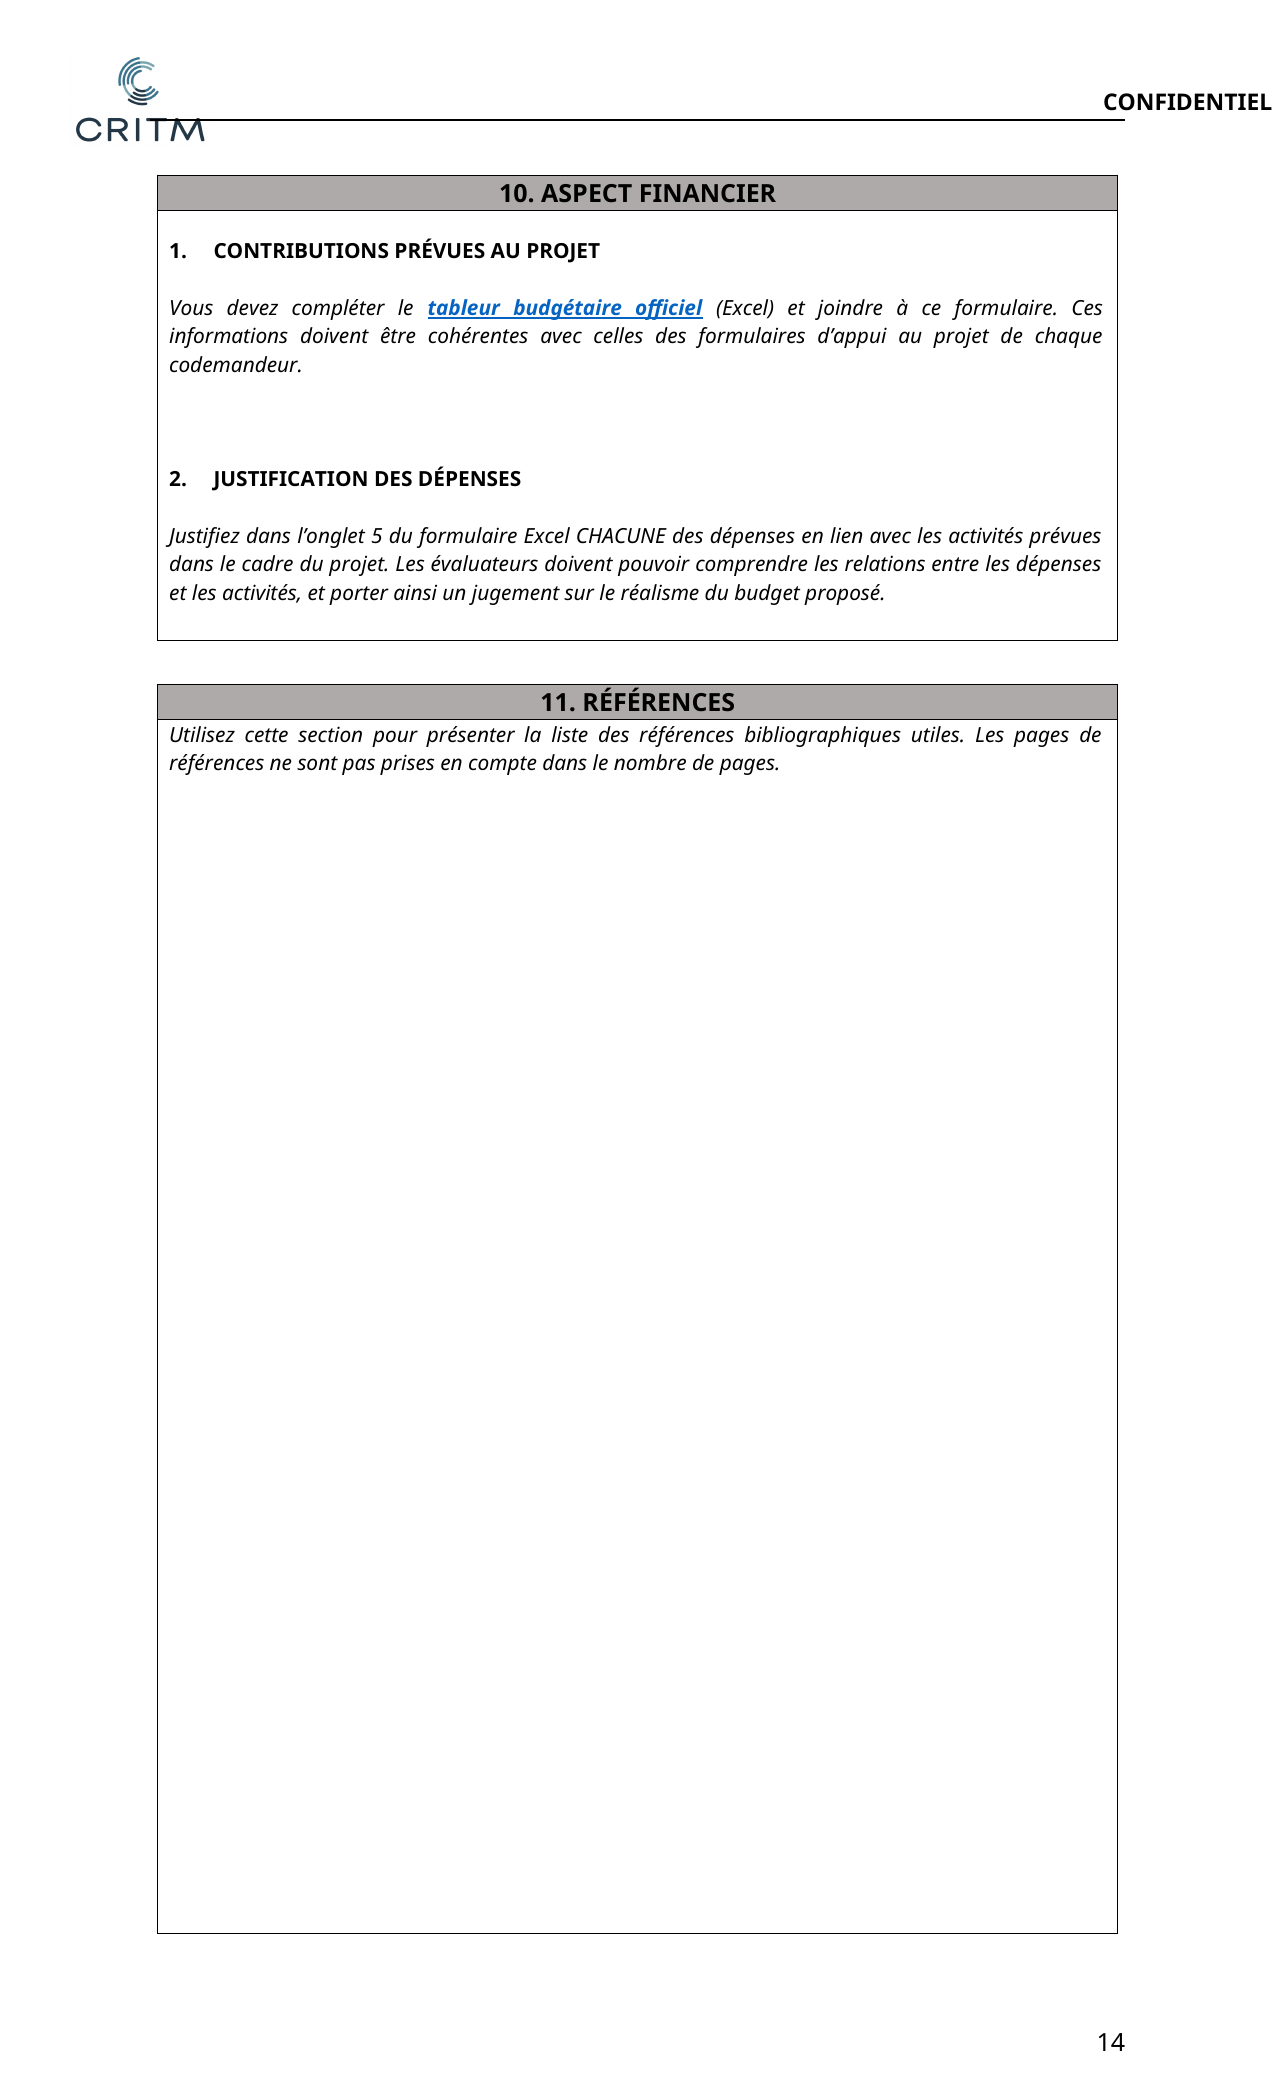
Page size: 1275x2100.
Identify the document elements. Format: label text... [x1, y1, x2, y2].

table_header 11. RÉFÉRENCES [158, 685, 1117, 719]
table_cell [158, 720, 1117, 1933]
table_cell 1. CONTRIBUTIONS PRÉVUES AU PROJET Vous devez compléter le tableur budgétaire officiel (Excel) et joindre à ce formulaire. Ces informations doivent être cohérentes avec celles des formulaires d’appui au projet de chaque codemandeur. 2. JUSTIFICATION DES DÉPENSES Justifiez dans l’onglet 5 du formulaire Excel CHACUNE des dépenses en lien avec les activités prévues dans le cadre du projet. Les évaluateurs doivent pouvoir comprendre les relations entre les dépenses et les activités, et porter ainsi un jugement sur le réalisme du budget proposé. [158, 211, 1117, 640]
table_header 10. ASPECT FINANCIER [158, 176, 1117, 210]
picture [68, 50, 215, 148]
